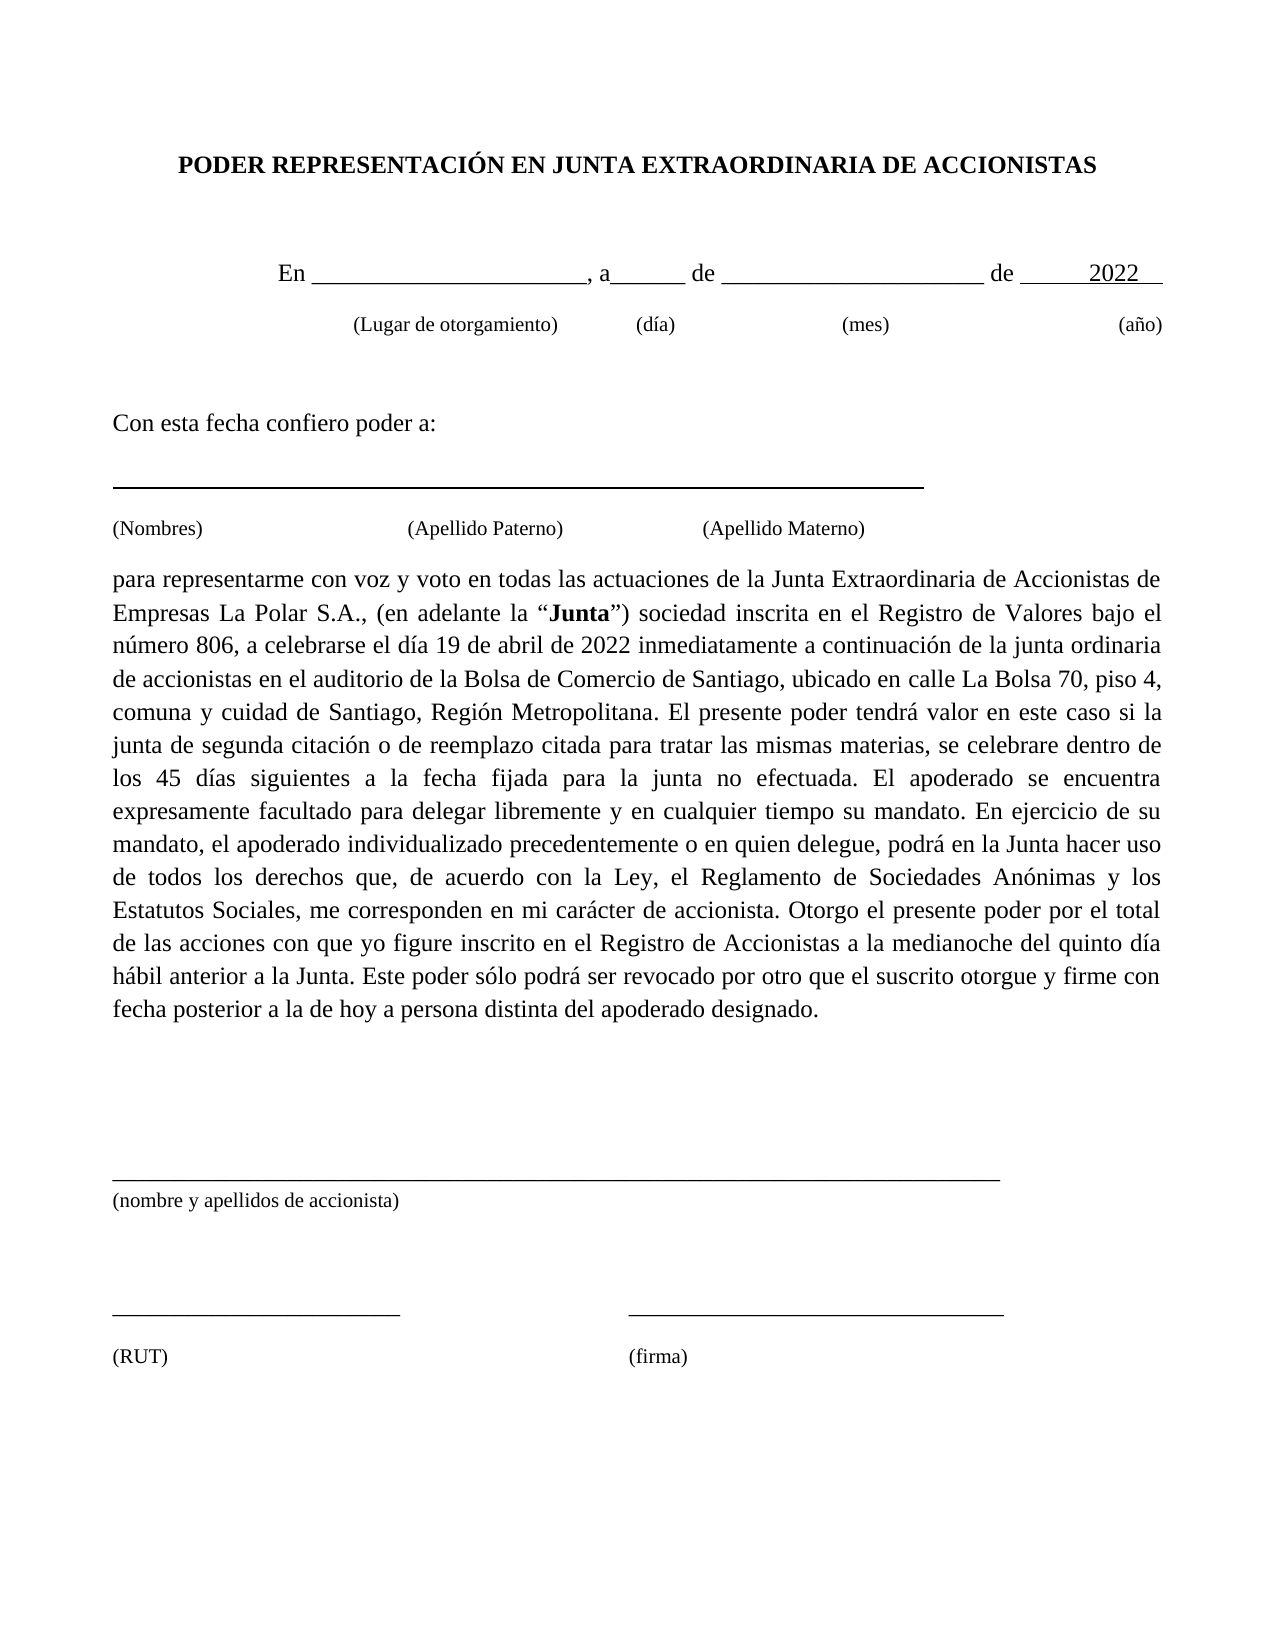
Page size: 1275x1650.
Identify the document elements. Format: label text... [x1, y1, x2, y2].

text (Nombres) (Apellido Paterno) (Apellido Materno) [112, 516, 1162, 540]
text PODER REPRESENTACIÓN EN JUNTA EXTRAORDINARIA DE ACCIONISTAS [112, 150, 1162, 179]
text _______________________________________________________________________ (nombre y apellidos de accionista) [112, 1155, 1162, 1212]
text Con esta fecha confiero poder a: [112, 408, 1162, 437]
text En ______________________, a______ de _____________________ de 2022 [112, 258, 1162, 286]
text para representarme con voz y voto en todas las actuaciones de la Junta Extraordinaria de Accionistas de Empresas La Polar S.A., (en adelante la “Junta”) sociedad inscrita en el Registro de Valores bajo el número 806, a celebrarse el día 19 de abril de 2022 inmediatamente a continuación de la junta ordinaria de accionistas en el auditorio de la Bolsa de Comercio de Santiago, ubicado en calle La Bolsa 70, piso 4, comuna y cuidad de Santiago, Región Metropolitana. El presente poder tendrá valor en este caso si la junta de segunda citación o de reemplazo citada para tratar las mismas materias, se celebrare dentro de los 45 días siguientes a la fecha fijada para la junta no efectuada. El apoderado se encuentra expresamente facultado para delegar libremente y en cualquier tiempo su mandato. En ejercicio de su mandato, el apoderado individualizado precedentemente o en quien delegue, podrá en la Junta hacer uso de todos los derechos que, de acuerdo con la Ley, el Reglamento de Sociedades Anónimas y los Estatutos Sociales, me corresponden en mi carácter de accionista. Otorgo el presente poder por el total de las acciones con que yo figure inscrito en el Registro de Accionistas a la medianoche del quinto día hábil anterior a la Junta. Este poder sólo podrá ser revocado por otro que el suscrito otorgue y firme con fecha posterior a la de hoy a persona distinta del apoderado designado. [112, 564, 1162, 1023]
text _______________________ ______________________________ [112, 1290, 1162, 1319]
text (Lugar de otorgamiento) (día) (mes) (año) [112, 312, 1162, 336]
text (RUT) (firma) [112, 1344, 1162, 1368]
